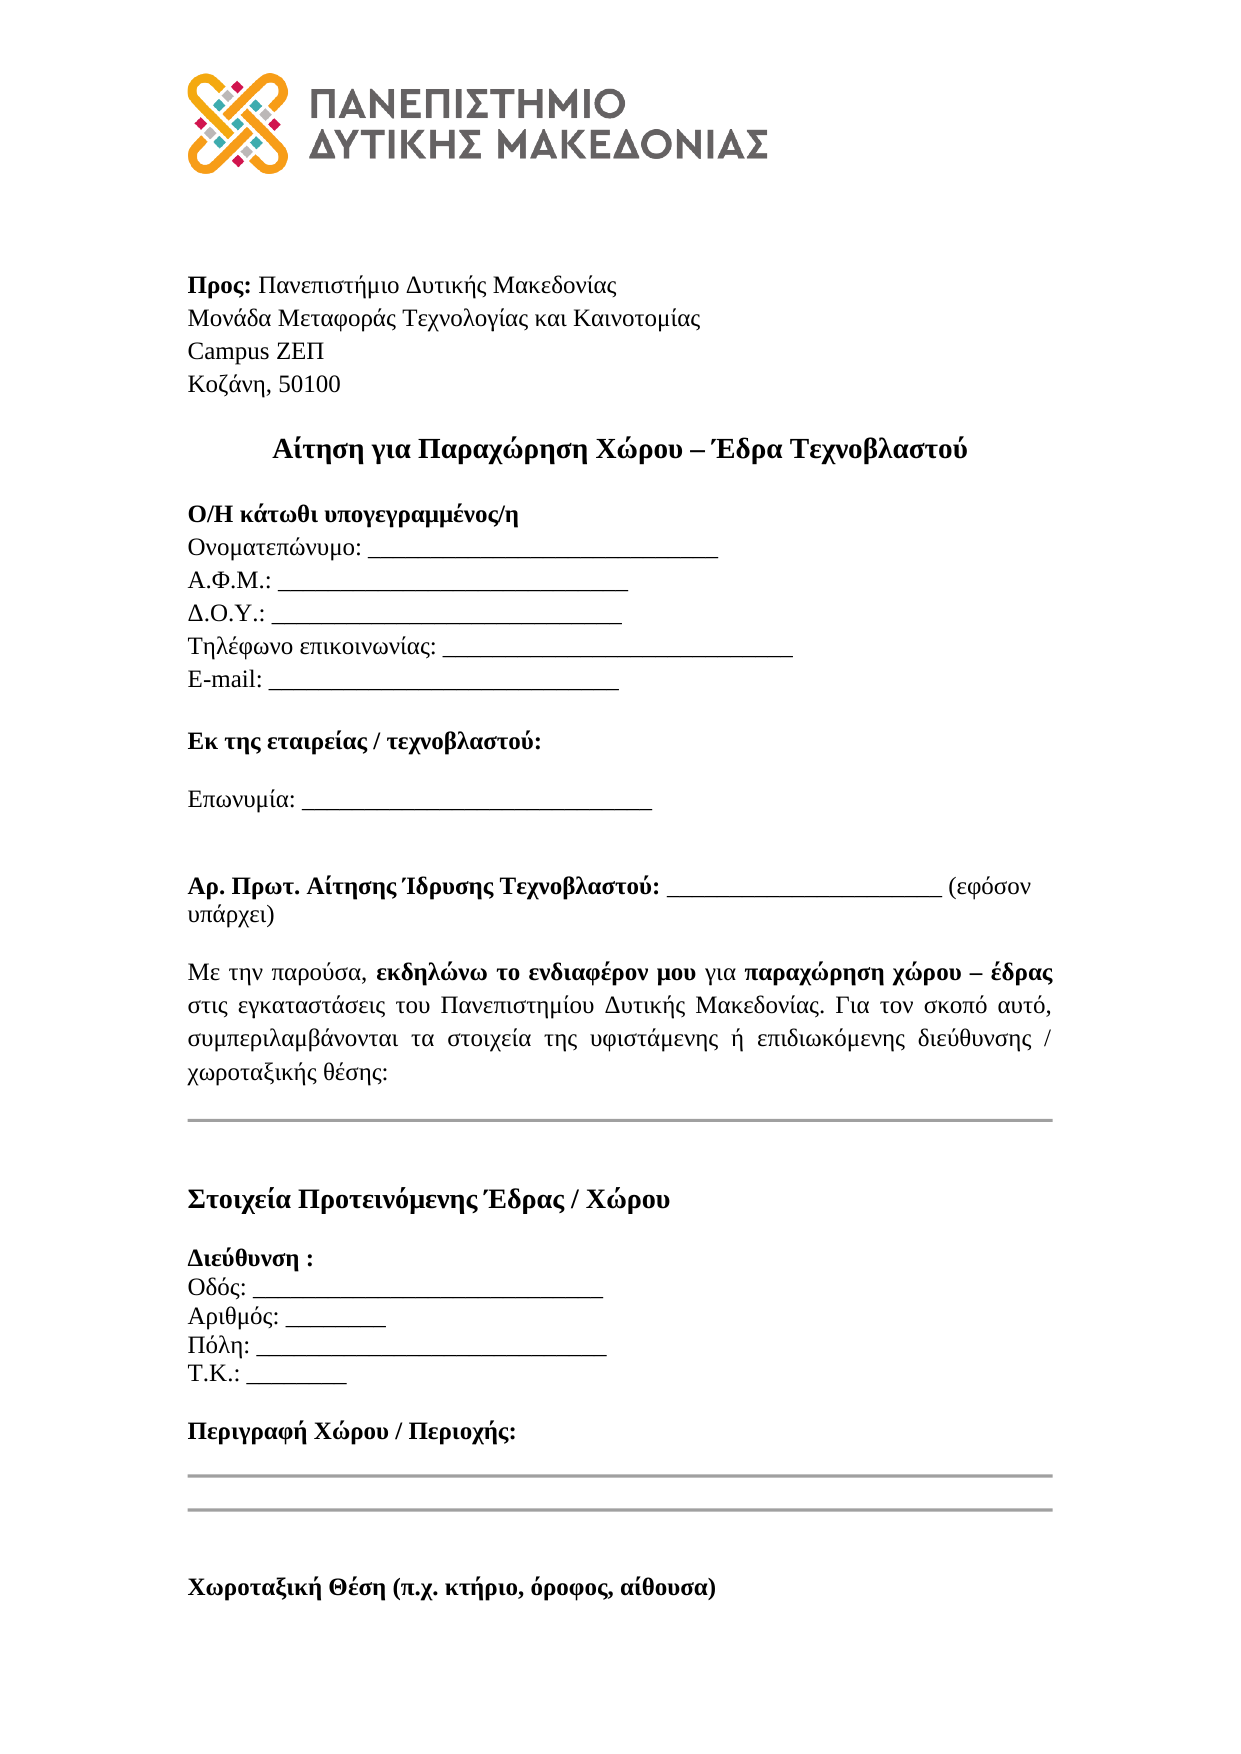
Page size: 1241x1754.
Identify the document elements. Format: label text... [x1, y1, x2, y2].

text Με την παρούσα, εκδηλώνω το ενδιαφέρον μου για παραχώρηση χώρου – έδρας στις εγκαταστάσεις του Πανεπιστημίου Δυτικής Μακεδονίας. Για τον σκοπό αυτό, συμπεριλαμβάνονται τα στοιχεία της υφιστάμενης ή επιδιωκόμενης διεύθυνσης / χωροταξικής θέσης: [187, 957, 1053, 1085]
text Αρ. Πρωτ. Αίτησης Ίδρυσης Τεχνοβλαστού: ______________________ (εφόσον υπάρχει) [187, 842, 1053, 928]
text Διεύθυνση : Οδός: ____________________________ Αριθμός: ________ Πόλη: ____________________________ Τ.Κ.: ________ [187, 1243, 1053, 1387]
text Αίτηση για Παραχώρηση Χώρου – Έδρα Τεχνοβλαστού [187, 431, 1053, 465]
text Επωνυμία: ____________________________ [187, 784, 1053, 813]
text Περιγραφή Χώρου / Περιοχής: [187, 1416, 1053, 1445]
text Χωροταξική Θέση (π.χ. κτήριο, όροφος, αίθουσα) [187, 1572, 1053, 1600]
text Στοιχεία Προτεινόμενης Έδρας / Χώρου [187, 1182, 1053, 1214]
text Ο/Η κάτωθι υπογεγραμμένος/η Ονοματεπώνυμο: ____________________________ Α.Φ.Μ.: ____________________________ Δ.Ο.Υ.: ____________________________ Τηλέφωνο επικοινωνίας: ____________________________ E-mail: ____________________________ [187, 499, 1053, 693]
text Εκ της εταιρείας / τεχνοβλαστού: [187, 726, 1053, 755]
picture [187, 73, 768, 174]
text Προς: Πανεπιστήμιο Δυτικής Μακεδονίας Μονάδα Μεταφοράς Τεχνολογίας και Καινοτομίας Campus ΖΕΠ Κοζάνη, 50100 [187, 270, 1053, 398]
